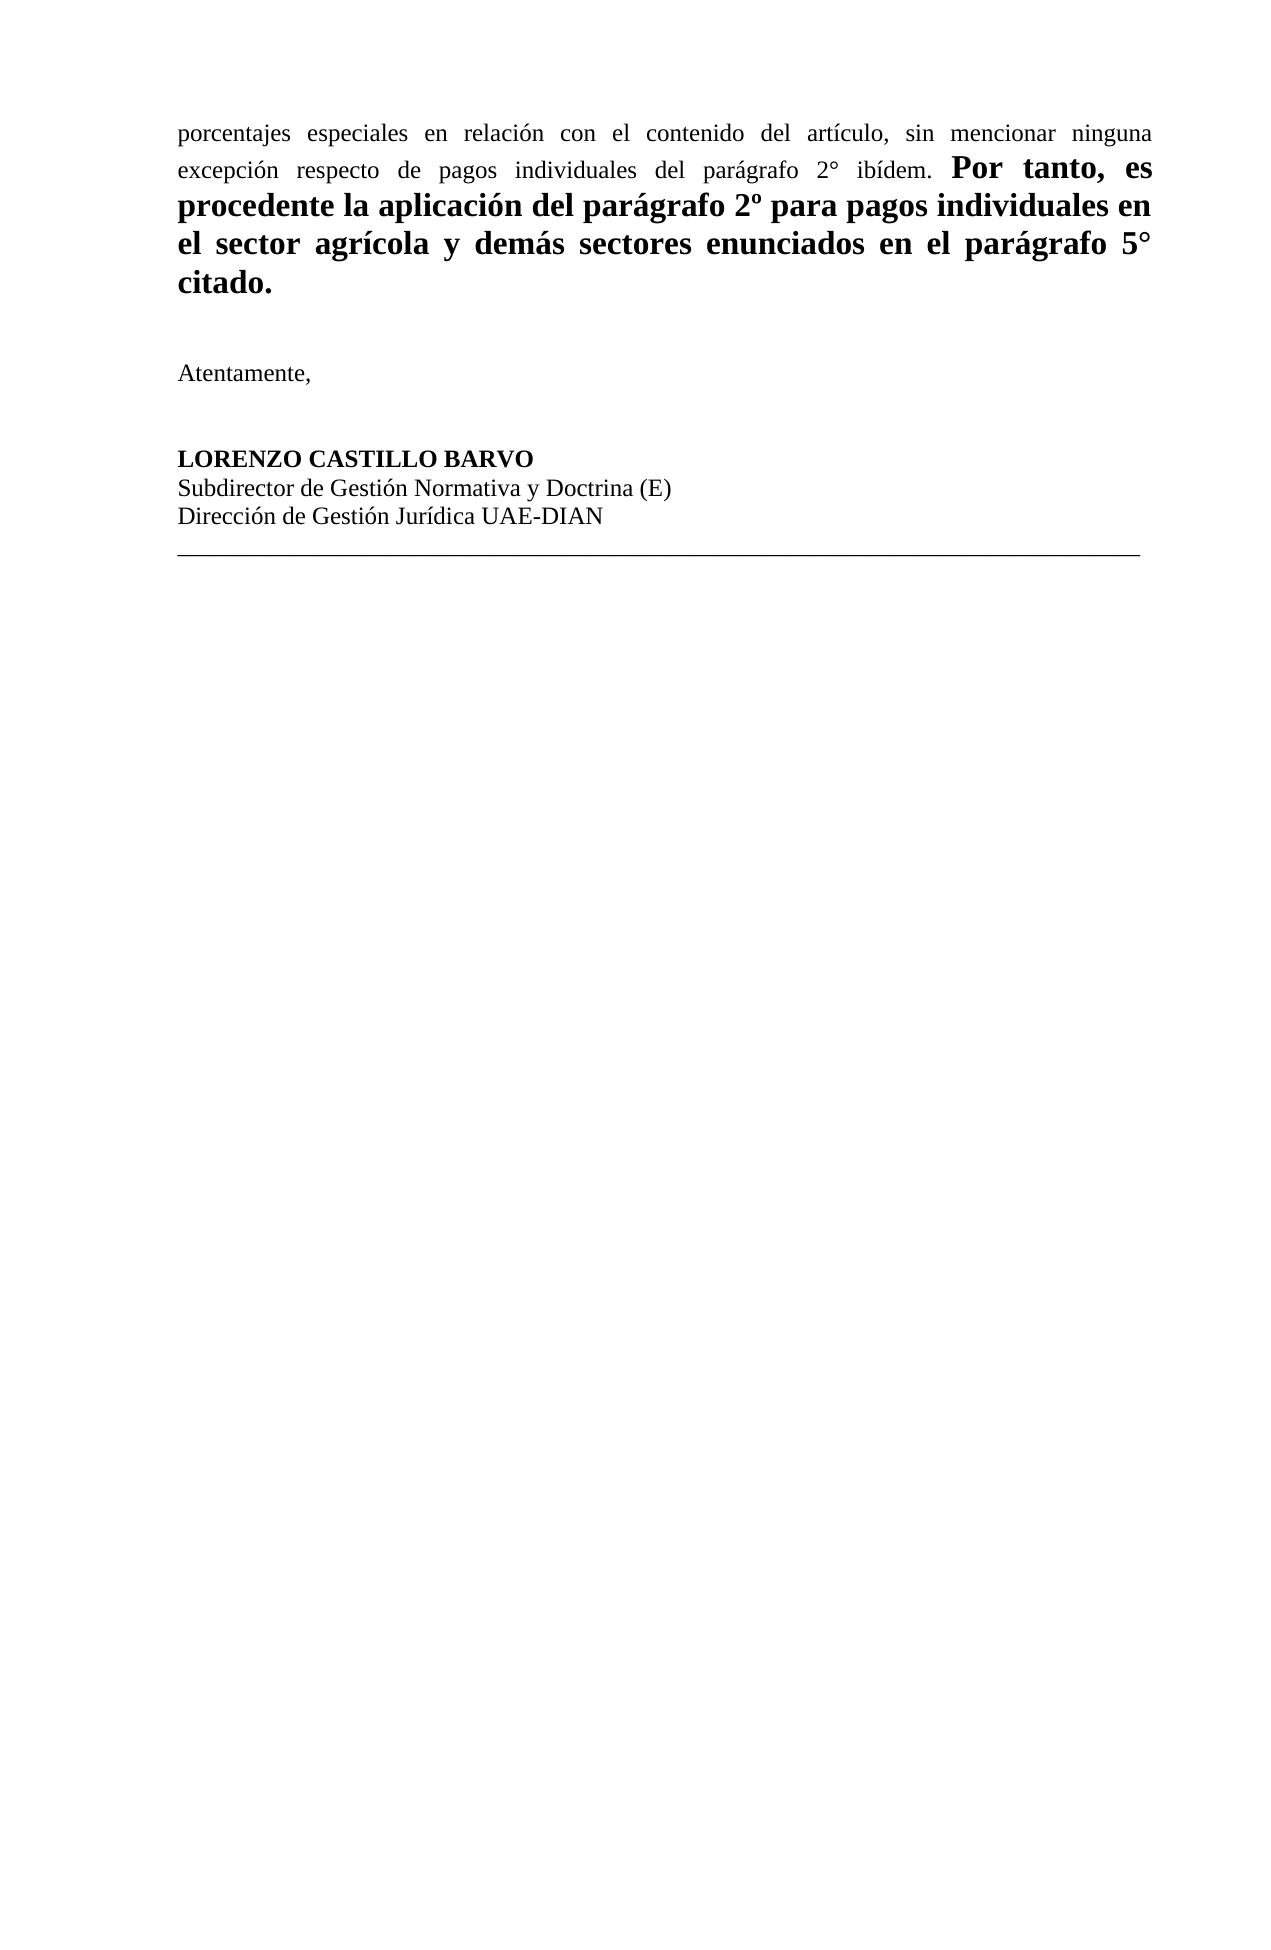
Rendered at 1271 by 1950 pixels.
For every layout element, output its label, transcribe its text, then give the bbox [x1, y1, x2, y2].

text Dirección de Gestión Jurídica UAE-DIAN [177, 501, 1153, 530]
text LORENZO CASTILLO BARVO [177, 444, 1153, 473]
text Subdirector de Gestión Normativa y Doctrina (E) [177, 473, 1153, 501]
text _____________________________________________________________________________ [177, 530, 1153, 559]
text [177, 118, 1153, 300]
text Atentamente, [177, 358, 1153, 386]
